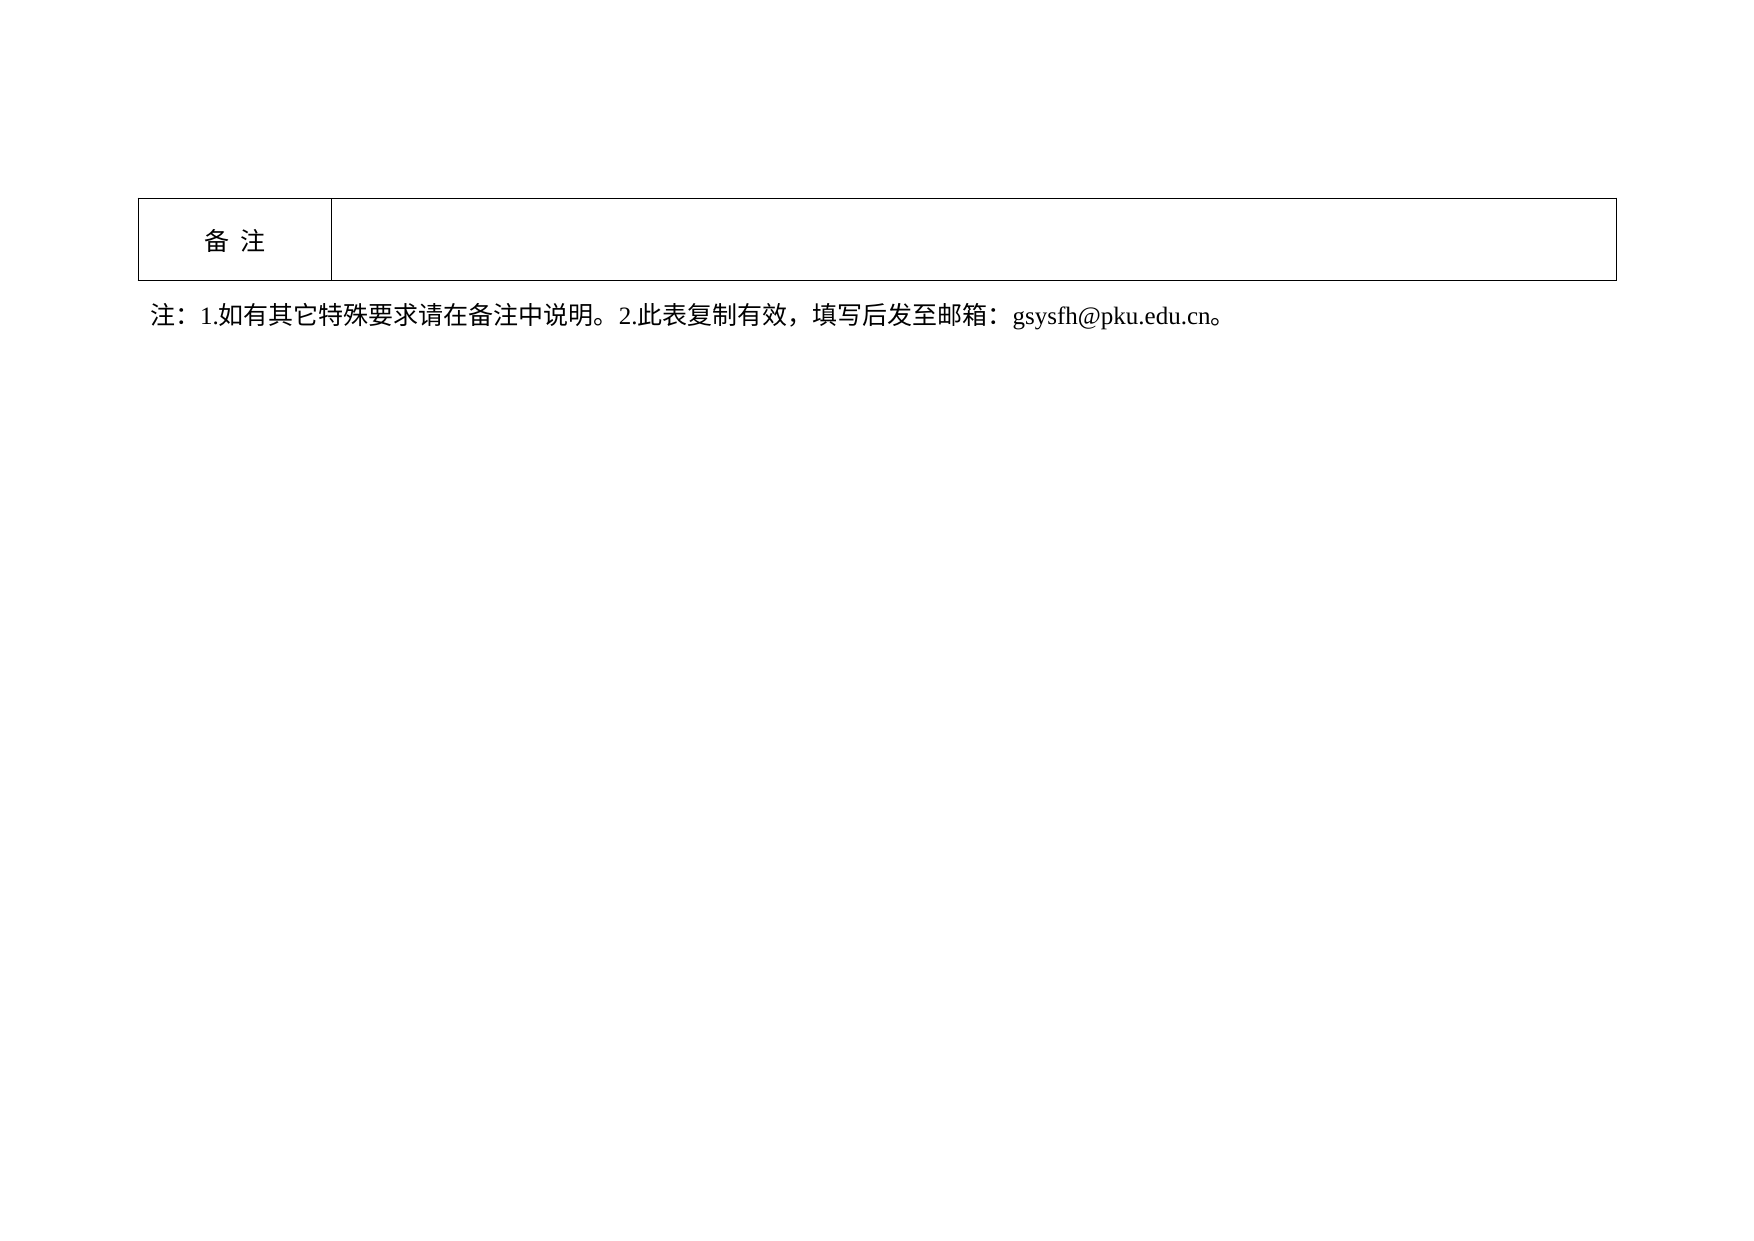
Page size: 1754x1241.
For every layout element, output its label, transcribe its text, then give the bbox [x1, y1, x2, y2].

text 注：1.如有其它特殊要求请在备注中说明。2.此表复制有效，填写后发至邮箱：gsysfh@pku.edu.cn。 [150, 281, 1604, 346]
table_cell [332, 199, 1616, 280]
table_cell 备 注 [139, 199, 331, 280]
